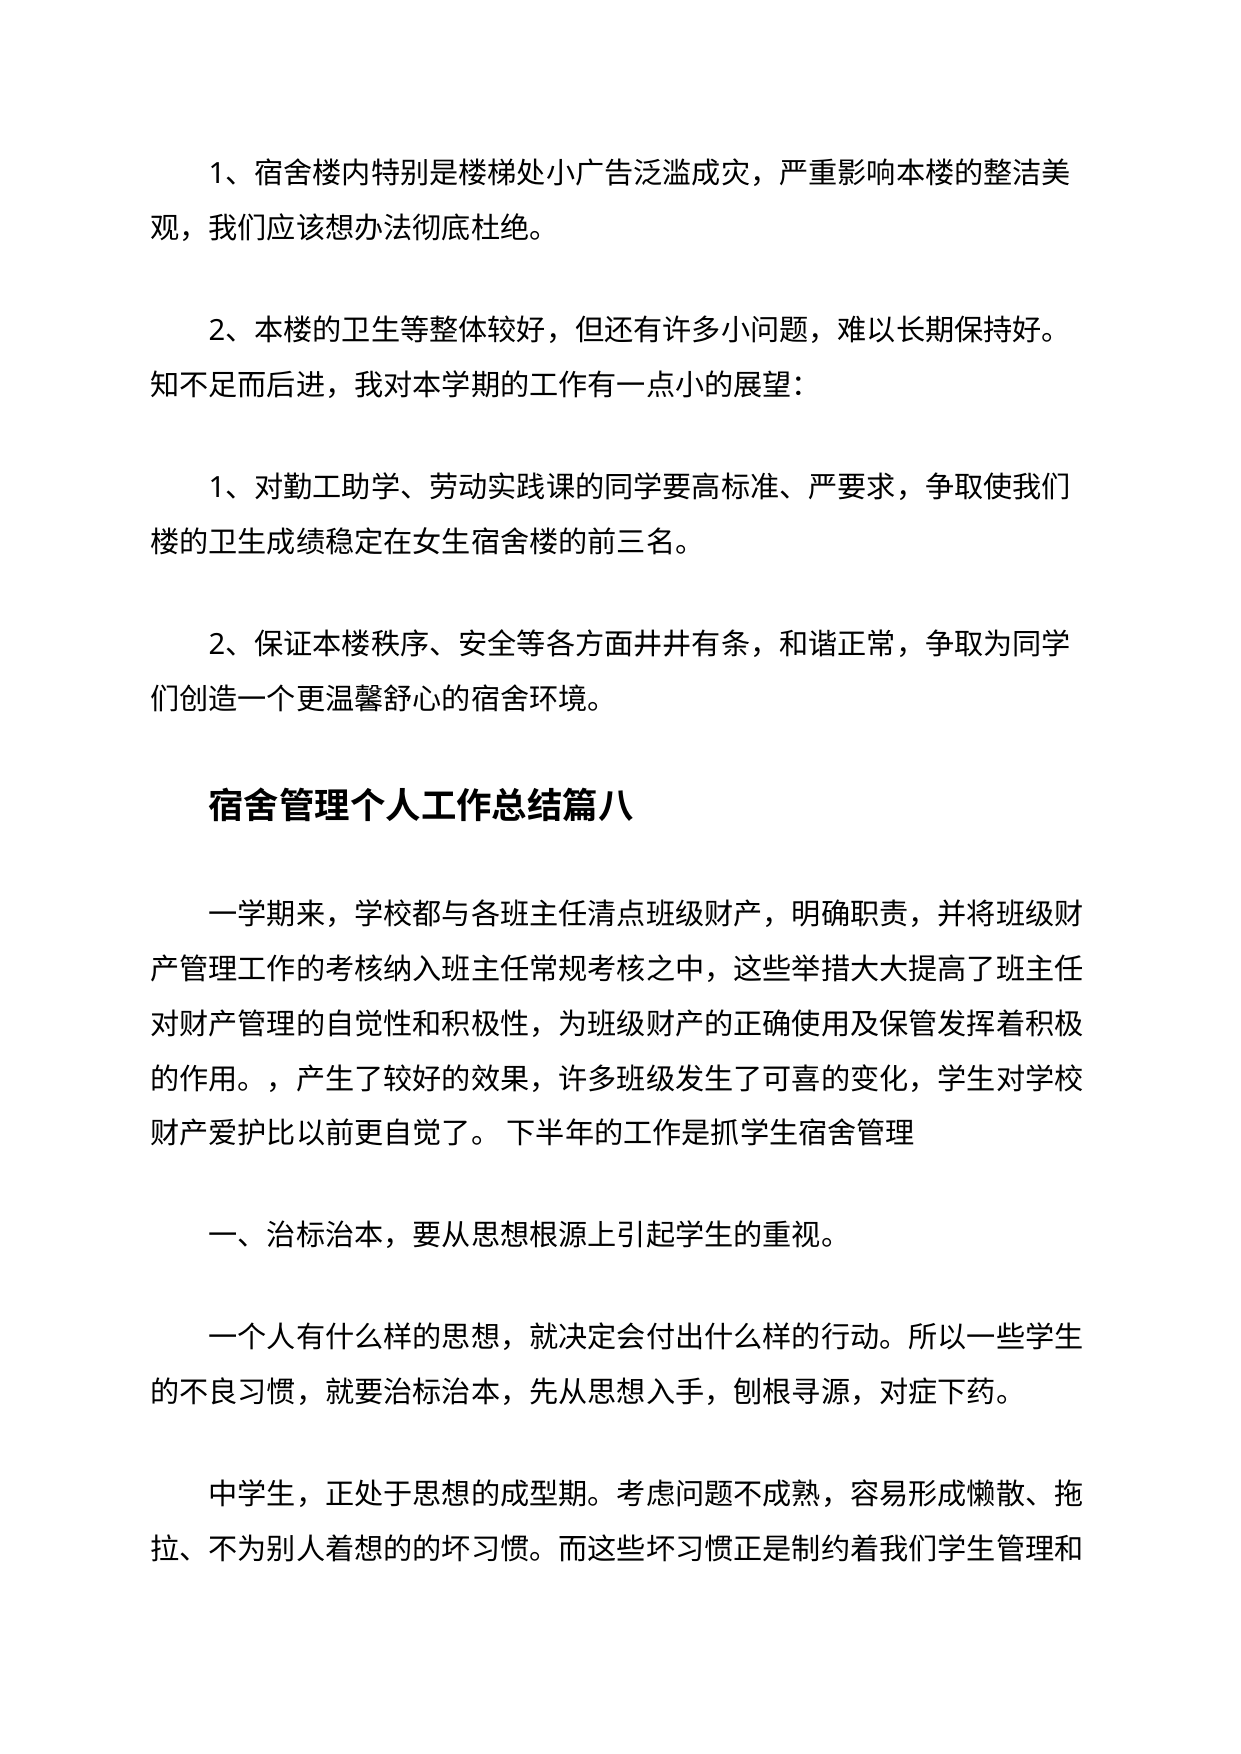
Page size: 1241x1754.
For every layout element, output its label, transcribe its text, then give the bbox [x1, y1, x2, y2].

text 2、保证本楼秩序、安全等各方面井井有条，和谐正常，争取为同学们创造一个更温馨舒心的宿舍环境。 [150, 620, 1090, 718]
text 一个人有什么样的思想，就决定会付出什么样的行动。所以一些学生的不良习惯，就要治标治本，先从思想入手，刨根寻源，对症下药。 [150, 1314, 1090, 1411]
text 一、治标治本，要从思想根源上引起学生的重视。 [150, 1212, 1090, 1254]
text 1、对勤工助学、劳动实践课的同学要高标准、严要求，争取使我们楼的卫生成绩稳定在女生宿舍楼的前三名。 [150, 463, 1090, 561]
text 一学期来，学校都与各班主任清点班级财产，明确职责，并将班级财产管理工作的考核纳入班主任常规考核之中，这些举措大大提高了班主任对财产管理的自觉性和积极性，为班级财产的正确使用及保管发挥着积极的作用。，产生了较好的效果，许多班级发生了可喜的变化，学生对学校财产爱护比以前更自觉了。 下半年的工作是抓学生宿舍管理 [150, 891, 1090, 1152]
text 1、宿舍楼内特别是楼梯处小广告泛滥成灾，严重影响本楼的整洁美观，我们应该想办法彻底杜绝。 [150, 150, 1090, 247]
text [150, 1470, 1090, 1567]
text 2、本楼的卫生等整体较好，但还有许多小问题，难以长期保持好。知不足而后进，我对本学期的工作有一点小的展望： [150, 307, 1090, 404]
text 宿舍管理个人工作总结篇八 [150, 777, 1090, 828]
